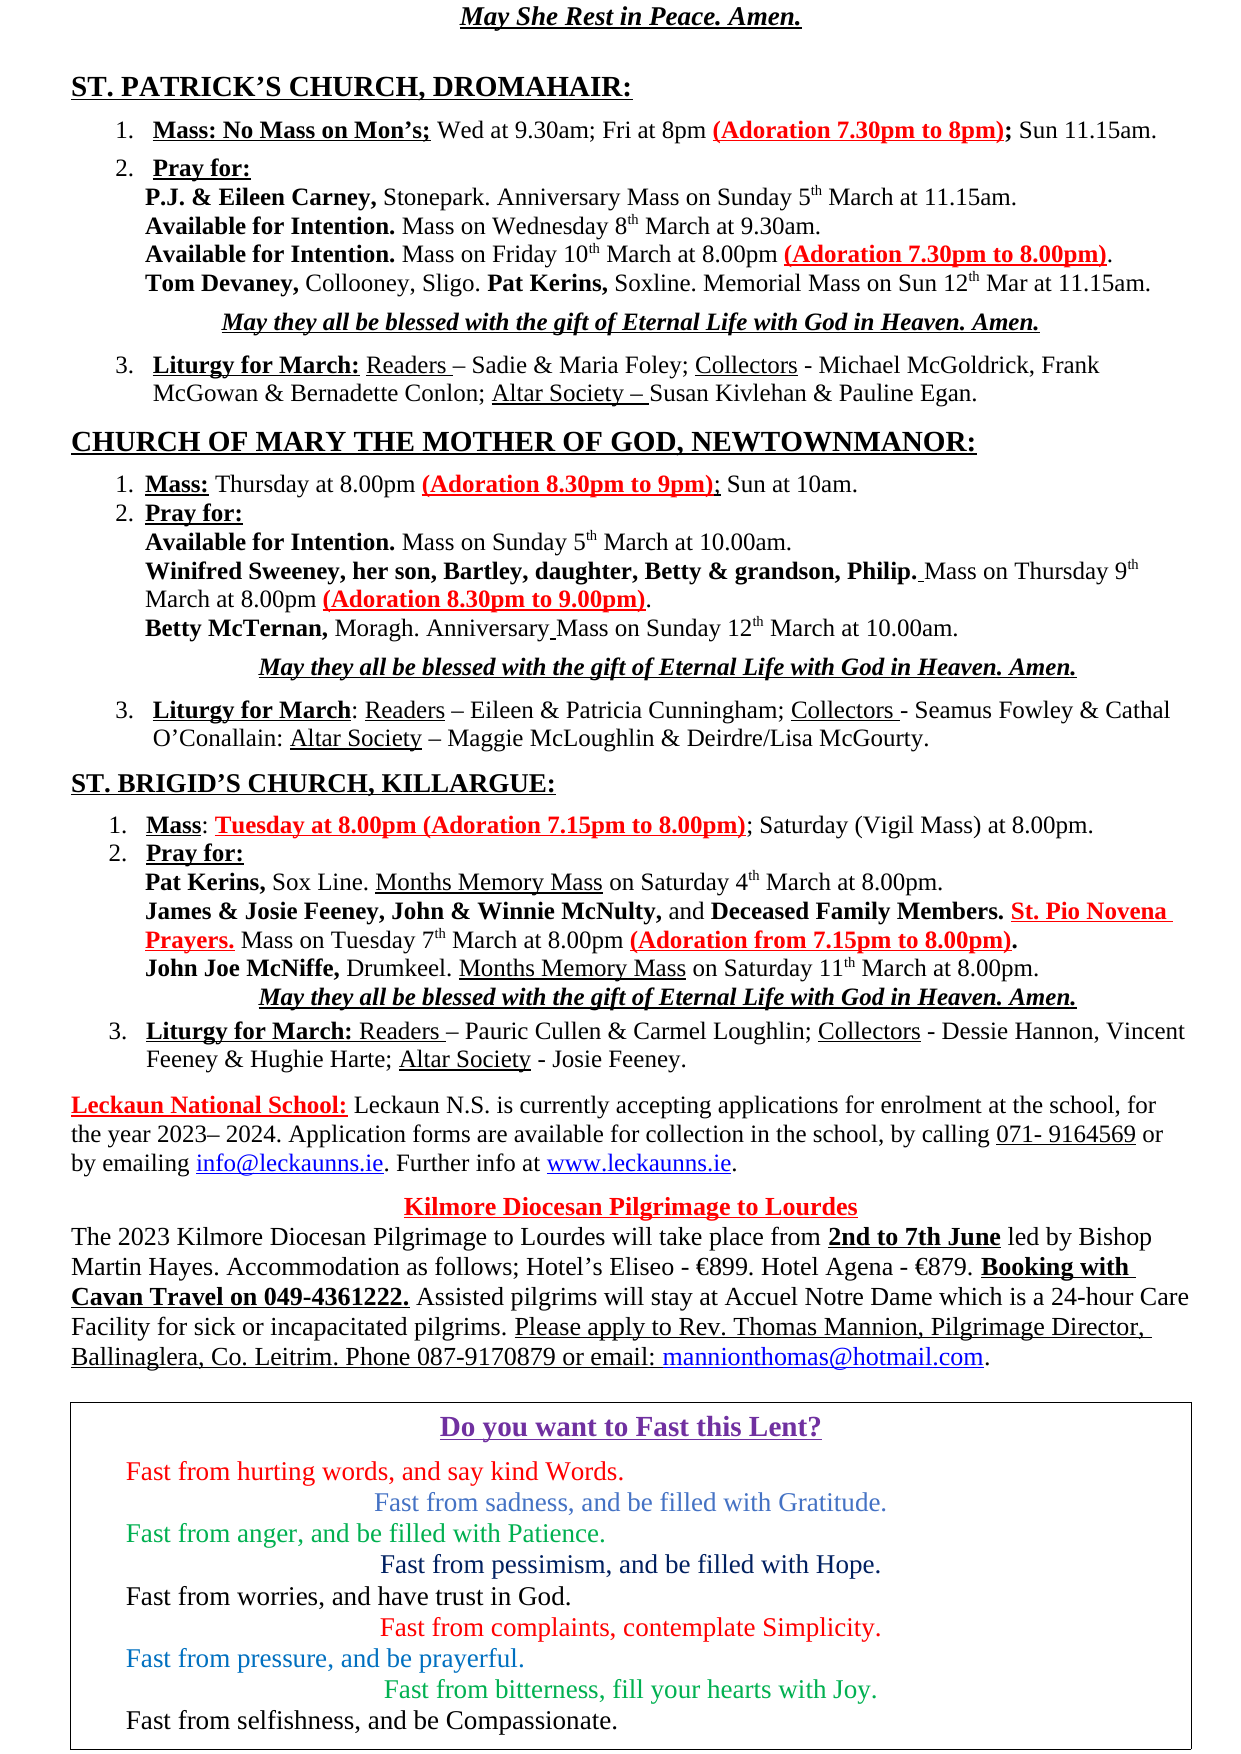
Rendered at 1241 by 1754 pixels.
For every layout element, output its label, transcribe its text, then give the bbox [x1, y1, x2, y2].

text ST. BRIGID’S CHURCH, KILLARGUE: [71, 767, 1191, 798]
list Mass: Thursday at 8.00pm (Adoration 8.30pm to 9pm); Sun at 10am. [115, 469, 1191, 498]
text ST. PATRICK’S CHURCH, DROMAHAIR: [71, 69, 1191, 103]
text Available for Intention. Mass on Friday 10th March at 8.00pm (Adoration 7.30pm to 8.00pm). [145, 239, 1191, 268]
text James & Josie Feeney, John & Winnie McNulty, and Deceased Family Members. St. Pio Novena Prayers. Mass on Tuesday 7th March at 8.00pm (Adoration from 7.15pm to 8.00pm). [145, 896, 1191, 953]
text Pat Kerins, Sox Line. Months Memory Mass on Saturday 4th March at 8.00pm. [145, 867, 1191, 896]
text John Joe McNiffe, Drumkeel. Months Memory Mass on Saturday 11th March at 8.00pm. [145, 953, 1191, 982]
text May they all be blessed with the gift of Eternal Life with God in Heaven. Amen. [71, 307, 1191, 335]
text May they all be blessed with the gift of Eternal Life with God in Heaven. Amen. [145, 652, 1191, 680]
text May they all be blessed with the gift of Eternal Life with God in Heaven. Amen. [145, 982, 1191, 1011]
list Liturgy for March: Readers – Pauric Cullen & Carmel Loughlin; Collectors - Dessie Hannon, Vincent Feeney & Hughie Harte; Altar Society - Josie Feeney. [108, 1016, 1191, 1073]
text May She Rest in Peace. Amen. [71, 0, 1191, 31]
list Pray for: [115, 498, 1191, 527]
list Pray for: [108, 838, 1191, 867]
list Mass: No Mass on Mon’s; Wed at 9.30am; Fri at 8pm (Adoration 7.30pm to 8pm); Sun 11.15am. [115, 115, 1191, 144]
list Liturgy for March: Readers – Eileen & Patricia Cunningham; Collectors - Seamus Fowley & Cathal O’Conallain: Altar Society – Maggie McLoughlin & Deirdre/Lisa McGourty. [115, 695, 1191, 752]
list Liturgy for March: Readers – Sadie & Maria Foley; Collectors - Michael McGoldrick, Frank McGowan & Bernadette Conlon; Altar Society – Susan Kivlehan & Pauline Egan. [115, 350, 1191, 407]
text Available for Intention. Mass on Sunday 5th March at 10.00am. [145, 527, 1191, 556]
text Tom Devaney, Collooney, Sligo. Pat Kerins, Soxline. Memorial Mass on Sun 12th Mar at 11.15am. [145, 268, 1191, 297]
text CHURCH OF MARY THE MOTHER OF GOD, NEWTOWNMANOR: [71, 424, 1191, 458]
list Mass: Tuesday at 8.00pm (Adoration 7.15pm to 8.00pm); Saturday (Vigil Mass) at 8.00pm. [108, 810, 1191, 838]
text P.J. & Eileen Carney, Stonepark. Anniversary Mass on Sunday 5th March at 11.15am. [145, 182, 1191, 211]
text Winifred Sweeney, her son, Bartley, daughter, Betty & grandson, Philip. Mass on Thursday 9th March at 8.00pm (Adoration 8.30pm to 9.00pm). [145, 556, 1191, 613]
text Betty McTernan, Moragh. Anniversary Mass on Sunday 12th March at 10.00am. [145, 613, 1191, 642]
list Pray for: [115, 153, 1191, 182]
text Leckaun National School: Leckaun N.S. is currently accepting applications for enrolment at the school, for the year 2023– 2024. Application forms are available for collection in the school, by calling 071- 9164569 or by emailing info@leckaunns.ie. Further info at www.leckaunns.ie. [71, 1090, 1191, 1176]
text Kilmore Diocesan Pilgrimage to Lourdes [71, 1191, 1191, 1221]
text The 2023 Kilmore Diocesan Pilgrimage to Lourdes will take place from 2nd to 7th June led by Bishop Martin Hayes. Accommodation as follows; Hotel’s Eliseo - €899. Hotel Agena - €879. Booking with Cavan Travel on 049-4361222. Assisted pilgrims will stay at Accuel Notre Dame which is a 24-hour Care Facility for sick or incapacitated pilgrims. Please apply to Rev. Thomas Mannion, Pilgrimage Director, Ballinaglera, Co. Leitrim. Phone 087-9170879 or email: mannionthomas@hotmail.com. [71, 1221, 1191, 1371]
text Available for Intention. Mass on Wednesday 8th March at 9.30am. [145, 211, 1191, 239]
